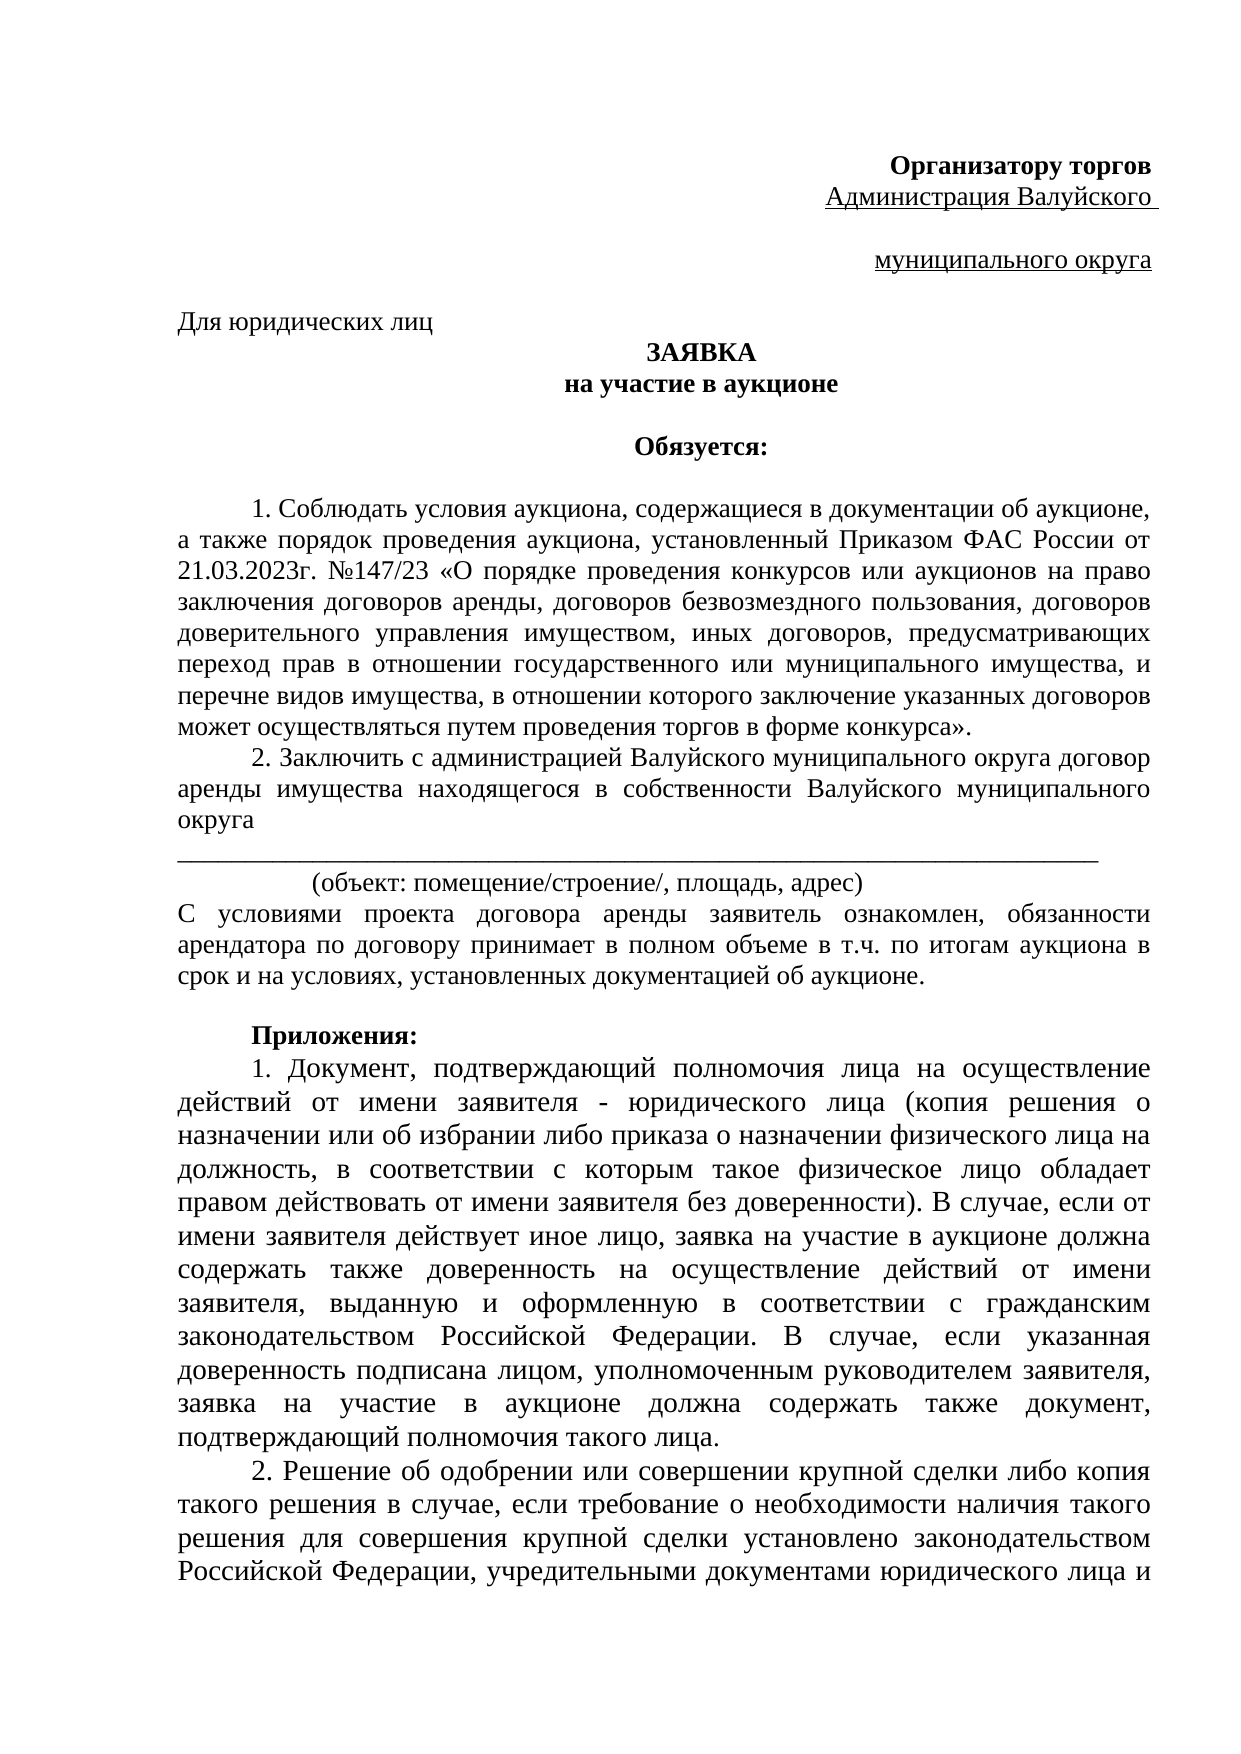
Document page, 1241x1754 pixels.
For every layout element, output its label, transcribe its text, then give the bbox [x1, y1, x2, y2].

text С условиями проекта договора аренды заявитель ознакомлен, обязанности арендатора по договору принимает в полном объеме в т.ч. по итогам аукциона в срок и на условиях, установленных документацией об аукционе. [177, 897, 1152, 990]
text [177, 1453, 1152, 1587]
text ____________________________________________________________________ [177, 834, 1152, 866]
text 1. Соблюдать условия аукциона, содержащиеся в документации об аукционе, а также порядок проведения аукциона, установленный Приказом ФАС России от 21.03.2023г. №147/23 «О порядке проведения конкурсов или аукционов на право заключения договоров аренды, договоров безвозмездного пользования, договоров доверительного управления имуществом, иных договоров, предусматривающих переход прав в отношении государственного или муниципального имущества, и перечне видов имущества, в отношении которого заключение указанных договоров может осуществляться путем проведения торгов в форме конкурса». [177, 492, 1152, 741]
text Для юридических лиц [177, 305, 1152, 336]
text 2. Заключить с администрацией Валуйского муниципального округа договор аренды имущества находящегося в собственности Валуйского муниципального округа [177, 741, 1152, 834]
text 1. Документ, подтверждающий полномочия лица на осуществление действий от имени заявителя - юридического лица (копия решения о назначении или об избрании либо приказа о назначении физического лица на должность, в соответствии с которым такое физическое лицо обладает правом действовать от имени заявителя без доверенности). В случае, если от имени заявителя действует иное лицо, заявка на участие в аукционе должна содержать также доверенность на осуществление действий от имени заявителя, выданную и оформленную в соответствии с гражданским законодательством Российской Федерации. В случае, если указанная доверенность подписана лицом, уполномоченным руководителем заявителя, заявка на участие в аукционе должна содержать также документ, подтверждающий полномочия такого лица. [177, 1050, 1152, 1453]
text Обязуется: [251, 429, 1152, 461]
text Приложения: [251, 1019, 1152, 1050]
text ЗАЯВКА [177, 336, 1152, 367]
text Организатору торгов [177, 149, 1152, 180]
text на участие в аукционе [177, 367, 1152, 398]
text Администрация Валуйского [177, 180, 1152, 212]
text муниципального округа [177, 243, 1152, 274]
text (объект: помещение/строение/, площадь, адрес) [251, 866, 1152, 897]
